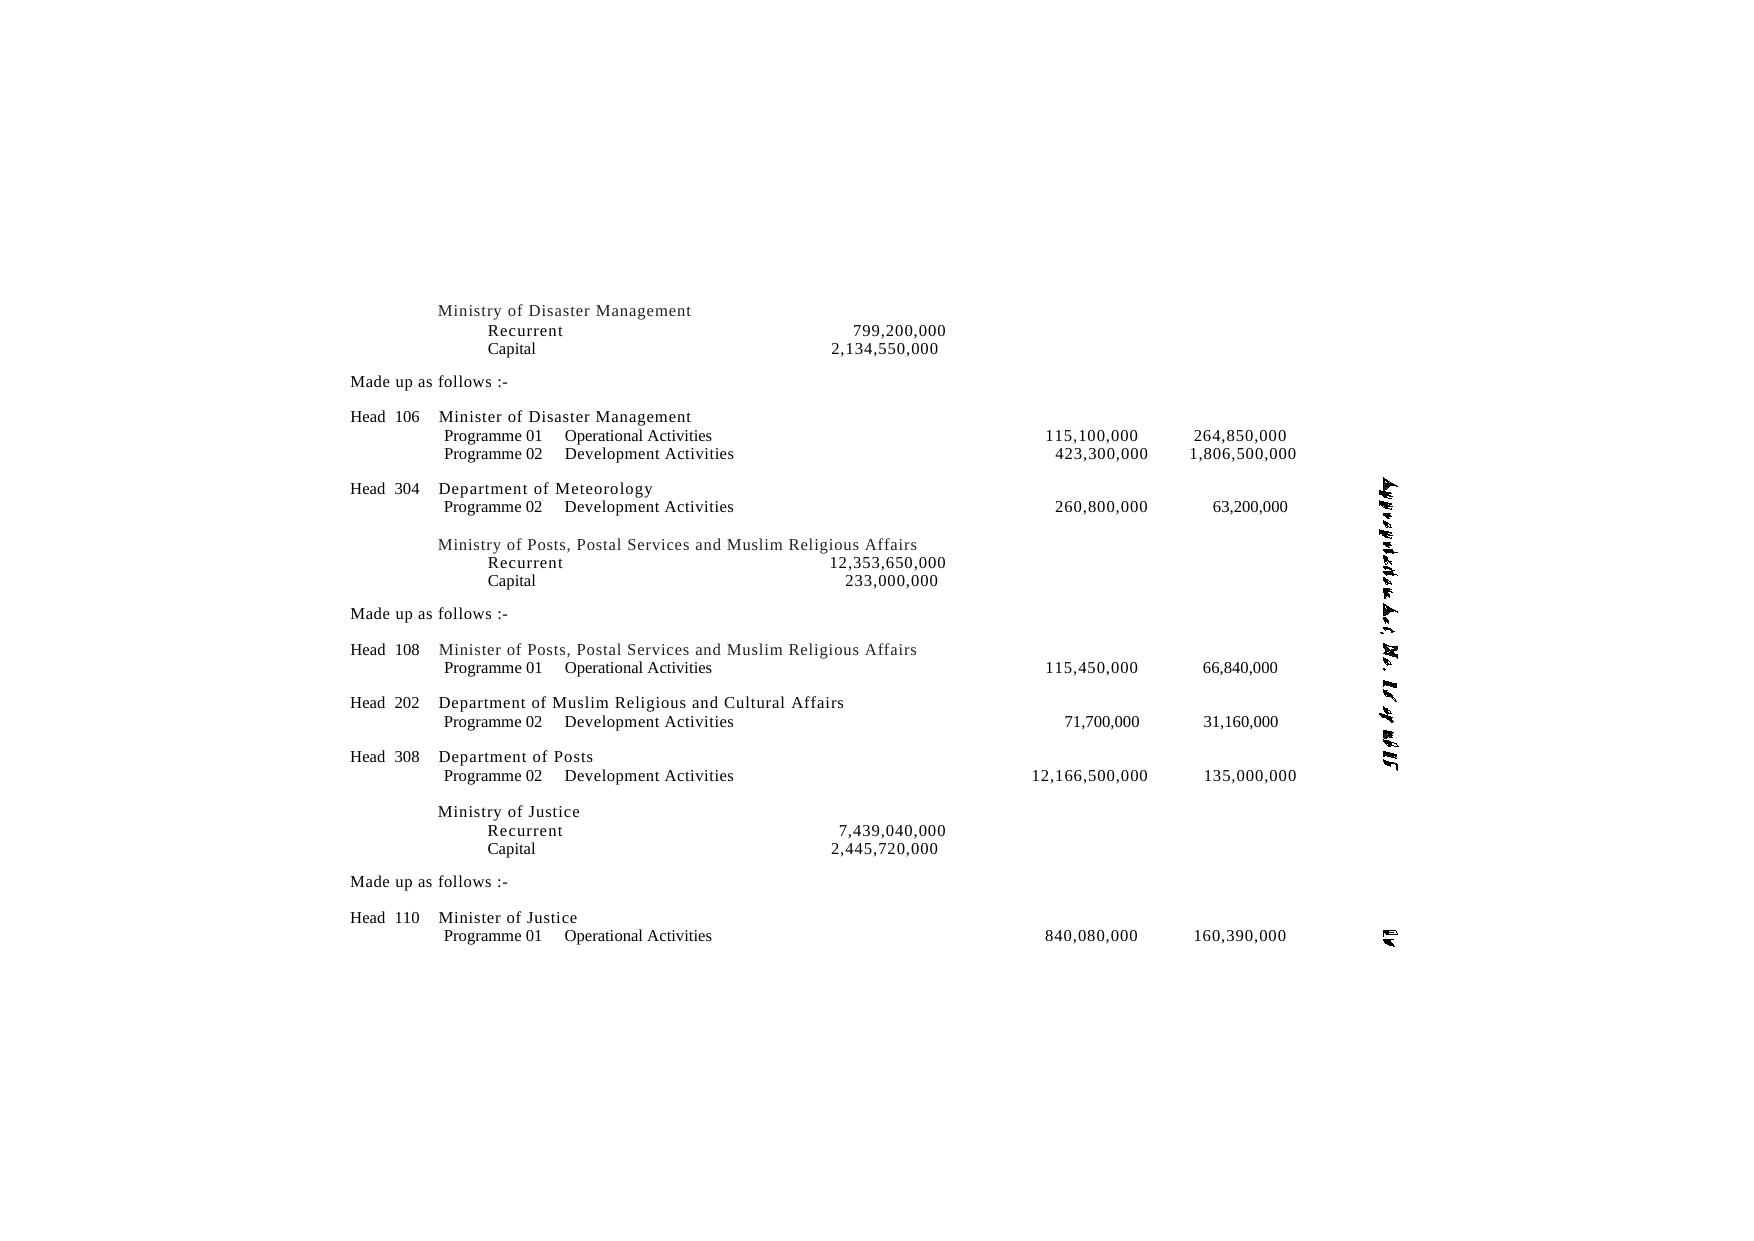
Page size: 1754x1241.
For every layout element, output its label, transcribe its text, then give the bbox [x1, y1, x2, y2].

text Programme 02 Development Activities 260,800,000 63,200,000 [444, 499, 1754, 516]
text Programme 01 Operational Activities 115,100,000 264,850,000 [444, 427, 1754, 445]
text Programme 02 Development Activities 12,166,500,000 135,000,000 [444, 767, 1754, 784]
text Capital 233,000,000 [488, 572, 1754, 590]
text Recurrent 7,439,040,000 [487, 822, 1754, 840]
text Recurrent 799,200,000 [488, 321, 1754, 340]
text Head 308 Department of Posts [350, 745, 1754, 767]
text Ministry of Disaster Management [438, 299, 1754, 321]
text Head 108 Minister of Posts, Postal Services and Muslim Religious Affairs [350, 638, 1754, 659]
text Head 106 Minister of Disaster Management [350, 406, 1754, 427]
text Programme 02 Development Activities 423,300,000 1,806,500,000 [444, 445, 1754, 463]
text Capital 2,134,550,000 [488, 340, 1754, 358]
text Head 110 Minister of Justice [350, 906, 1754, 927]
text Ministry of Justice [438, 801, 1754, 822]
text Capital 2,445,720,000 [487, 840, 1754, 858]
text Head 304 Department of Meteorology [350, 477, 1754, 499]
text Programme 02 Development Activities 71,700,000 31,160,000 [444, 713, 1754, 731]
text Made up as follows :- [350, 604, 1754, 624]
text Programme 01 Operational Activities 115,450,000 66,840,000 [444, 659, 1754, 677]
text Recurrent 12,353,650,000 [488, 554, 1754, 572]
text Programme 01 Operational Activities 840,080,000 160,390,000 [444, 927, 1754, 945]
text Head 202 Department of Muslim Religious and Cultural Affairs [350, 691, 1754, 713]
text Ministry of Posts, Postal Services and Muslim Religious Affairs [438, 533, 1754, 554]
text Made up as follows :- [350, 372, 1754, 391]
text Made up as follows :- [350, 873, 1754, 892]
